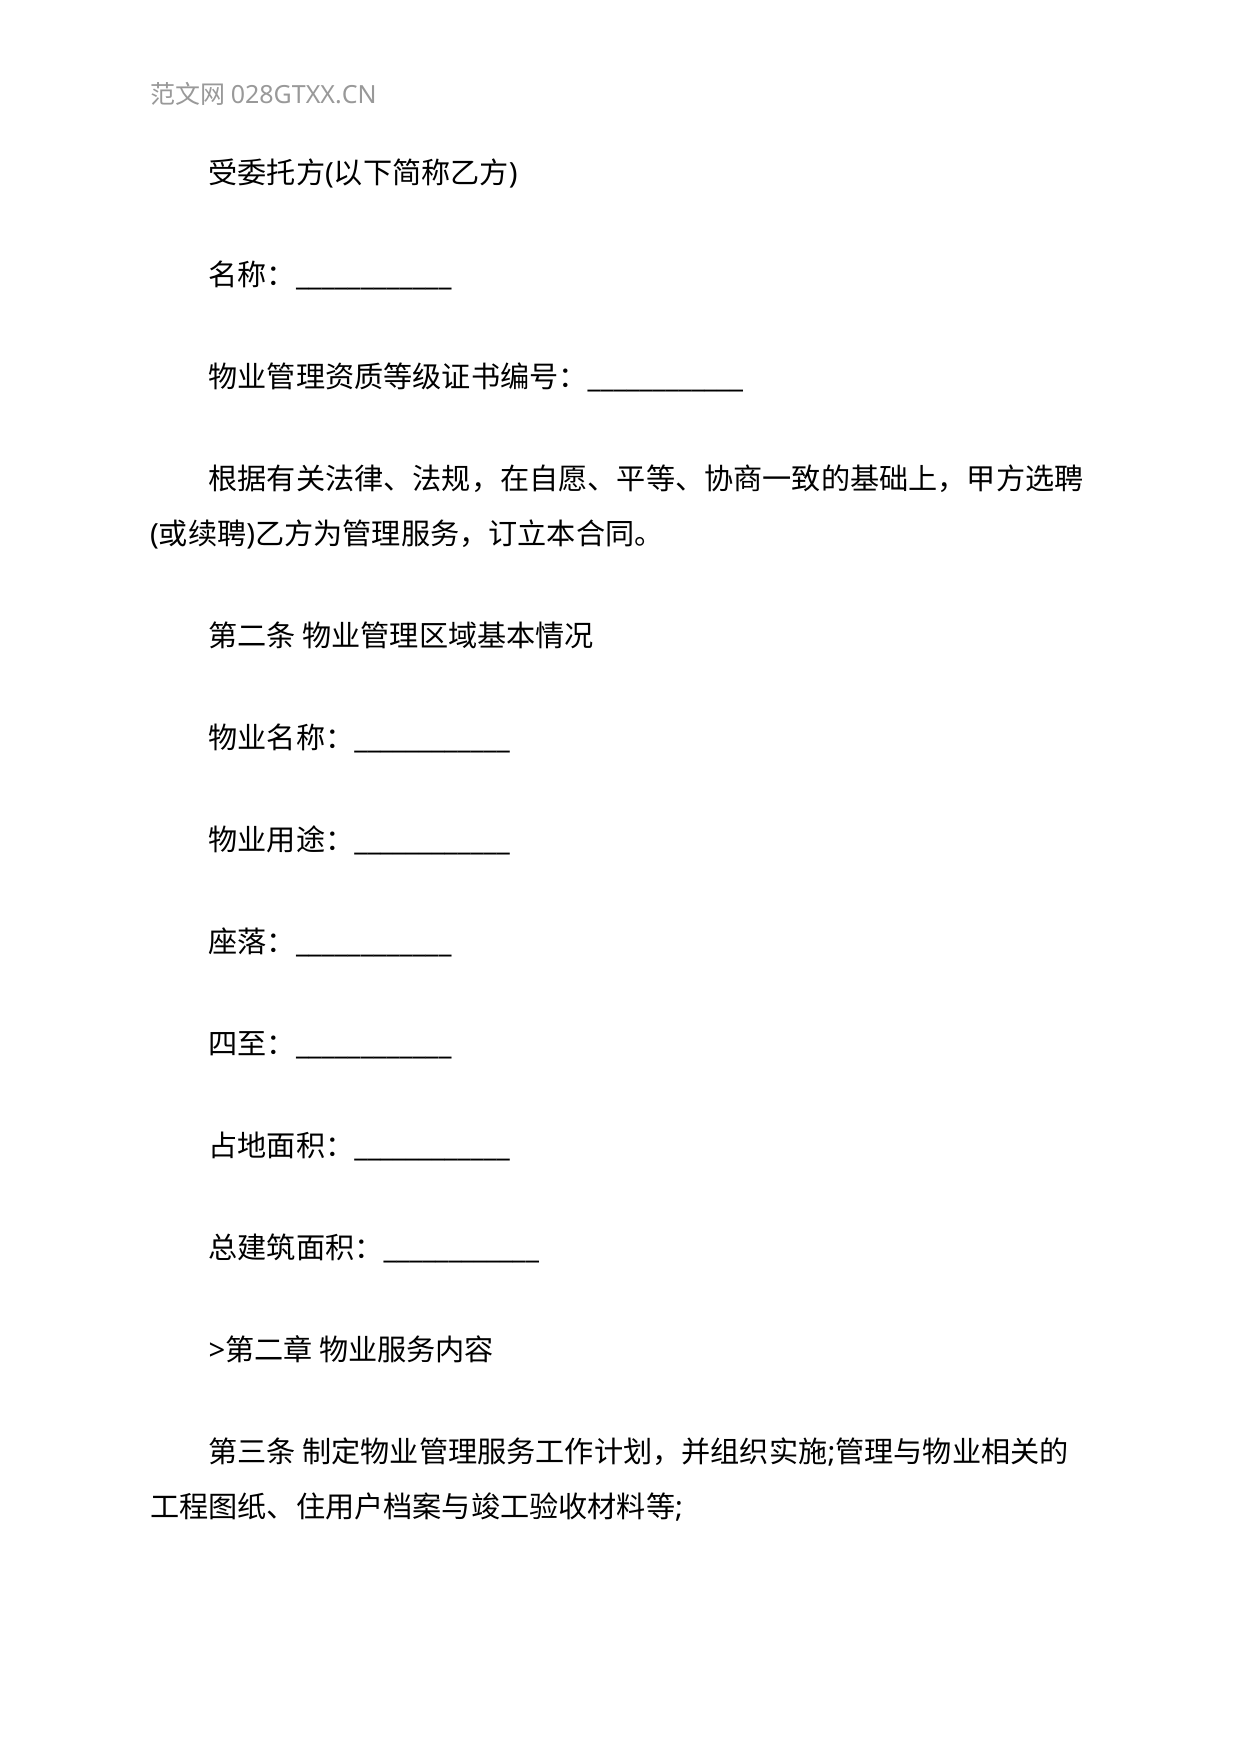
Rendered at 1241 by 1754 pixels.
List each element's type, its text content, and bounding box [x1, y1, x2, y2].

text 第二条 物业管理区域基本情况 [150, 613, 1090, 655]
text 根据有关法律、法规，在自愿、平等、协商一致的基础上，甲方选聘(或续聘)乙方为管理服务，订立本合同。 [150, 456, 1090, 553]
text 座落：____________ [150, 918, 1090, 961]
text >第二章 物业服务内容 [150, 1326, 1090, 1369]
text 总建筑面积：____________ [150, 1224, 1090, 1267]
text 占地面积：____________ [150, 1122, 1090, 1165]
text 物业用途：____________ [150, 817, 1090, 859]
text 物业管理资质等级证书编号：____________ [150, 354, 1090, 396]
text 第三条 制定物业管理服务工作计划，并组织实施;管理与物业相关的工程图纸、住用户档案与竣工验收材料等; [150, 1428, 1090, 1526]
text 名称：____________ [150, 252, 1090, 294]
text 四至：____________ [150, 1021, 1090, 1063]
text 受委托方(以下简称乙方) [150, 150, 1090, 192]
text 物业名称：____________ [150, 714, 1090, 757]
